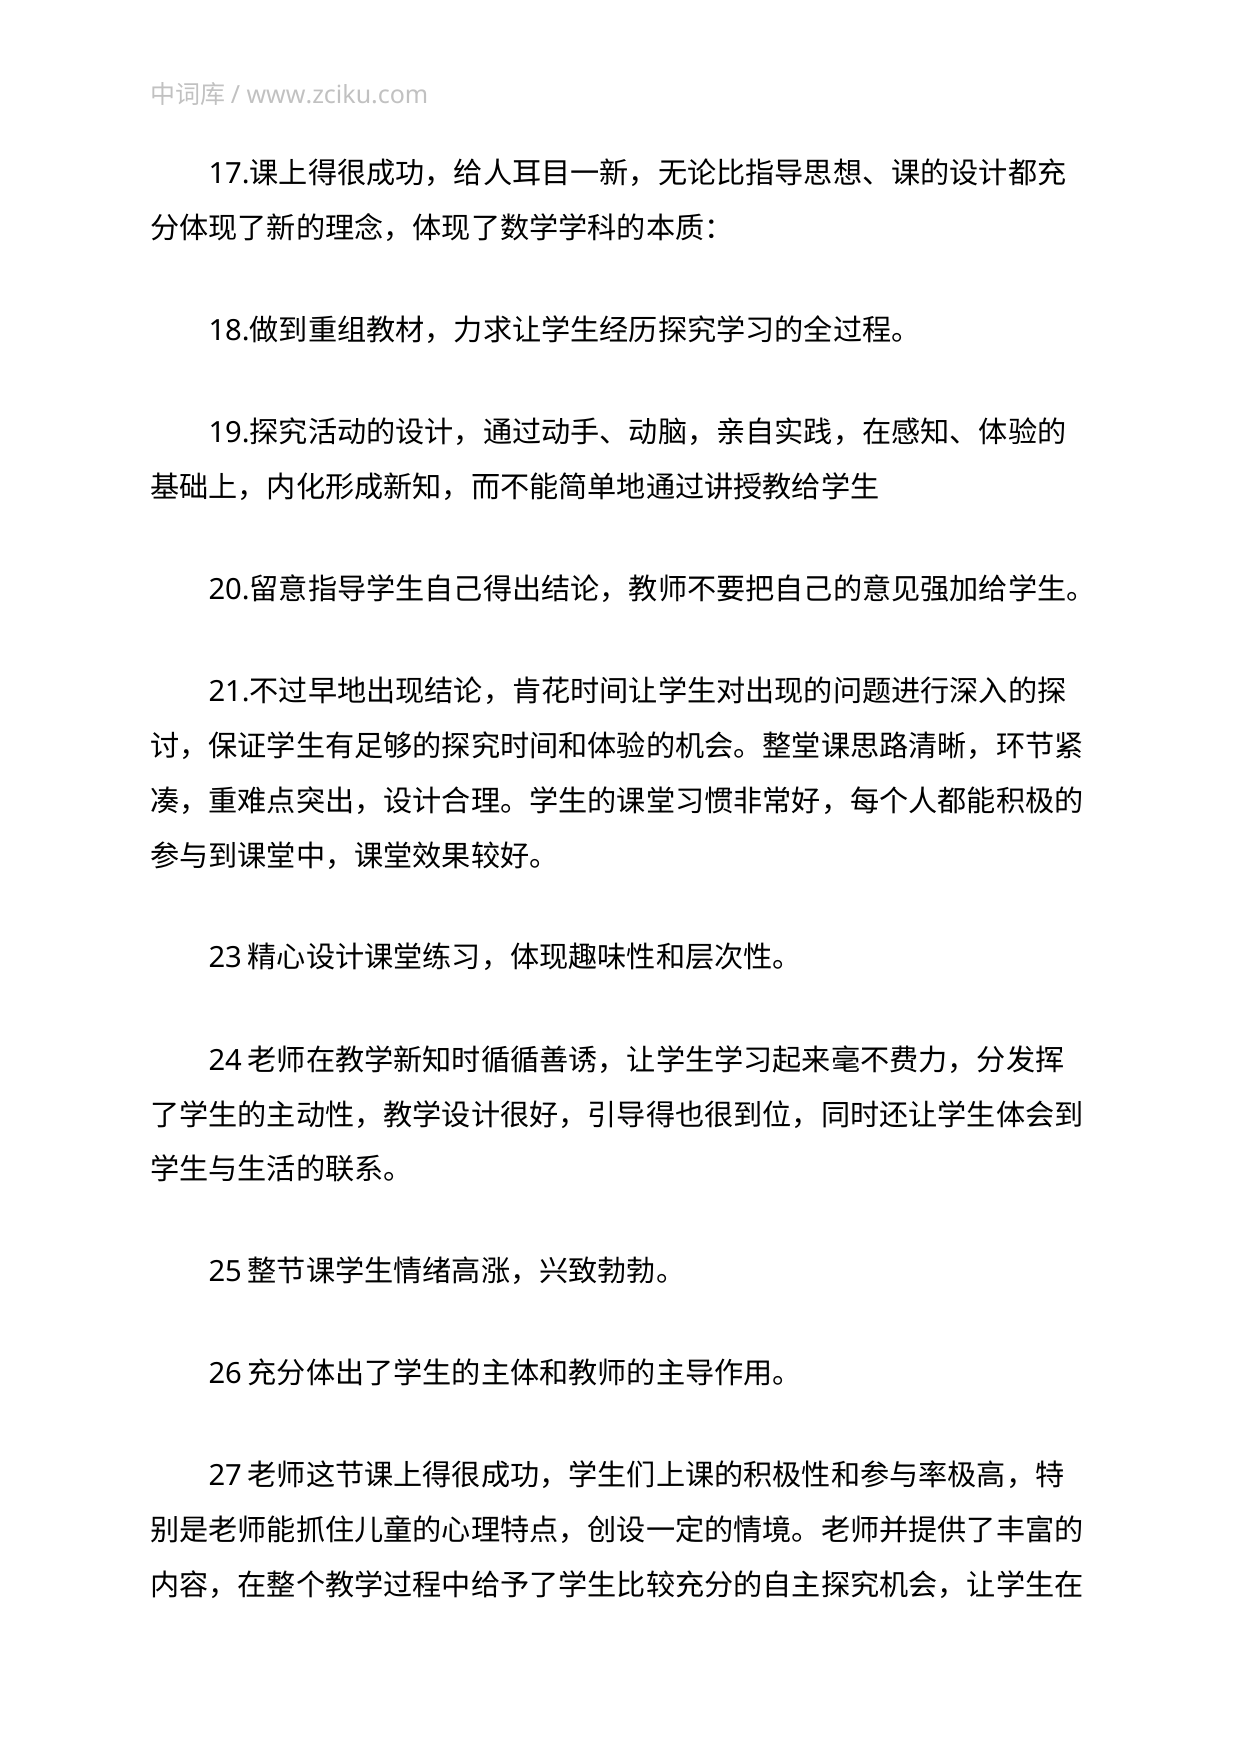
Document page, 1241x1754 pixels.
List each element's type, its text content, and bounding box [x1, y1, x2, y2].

text 26充分体出了学生的主体和教师的主导作用。 [150, 1350, 1090, 1392]
text 21.不过早地出现结论，肯花时间让学生对出现的问题进行深入的探讨，保证学生有足够的探究时间和体验的机会。整堂课思路清晰，环节紧凑，重难点突出，设计合理。学生的课堂习惯非常好，每个人都能积极的参与到课堂中，课堂效果较好。 [150, 667, 1090, 874]
text 24老师在教学新知时循循善诱，让学生学习起来毫不费力，分发挥了学生的主动性，教学设计很好，引导得也很到位，同时还让学生体会到学生与生活的联系。 [150, 1036, 1090, 1188]
text 23精心设计课堂练习，体现趣味性和层次性。 [150, 934, 1090, 976]
text 18.做到重组教材，力求让学生经历探究学习的全过程。 [150, 307, 1090, 349]
text 25整节课学生情绪高涨，兴致勃勃。 [150, 1248, 1090, 1290]
text 19.探究活动的设计，通过动手、动脑，亲自实践，在感知、体验的基础上，内化形成新知，而不能简单地通过讲授教给学生 [150, 409, 1090, 506]
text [150, 1452, 1090, 1604]
text 17.课上得很成功，给人耳目一新，无论比指导思想、课的设计都充分体现了新的理念，体现了数学学科的本质： [150, 150, 1090, 247]
text 20.留意指导学生自己得出结论，教师不要把自己的意见强加给学生。 [150, 566, 1090, 608]
